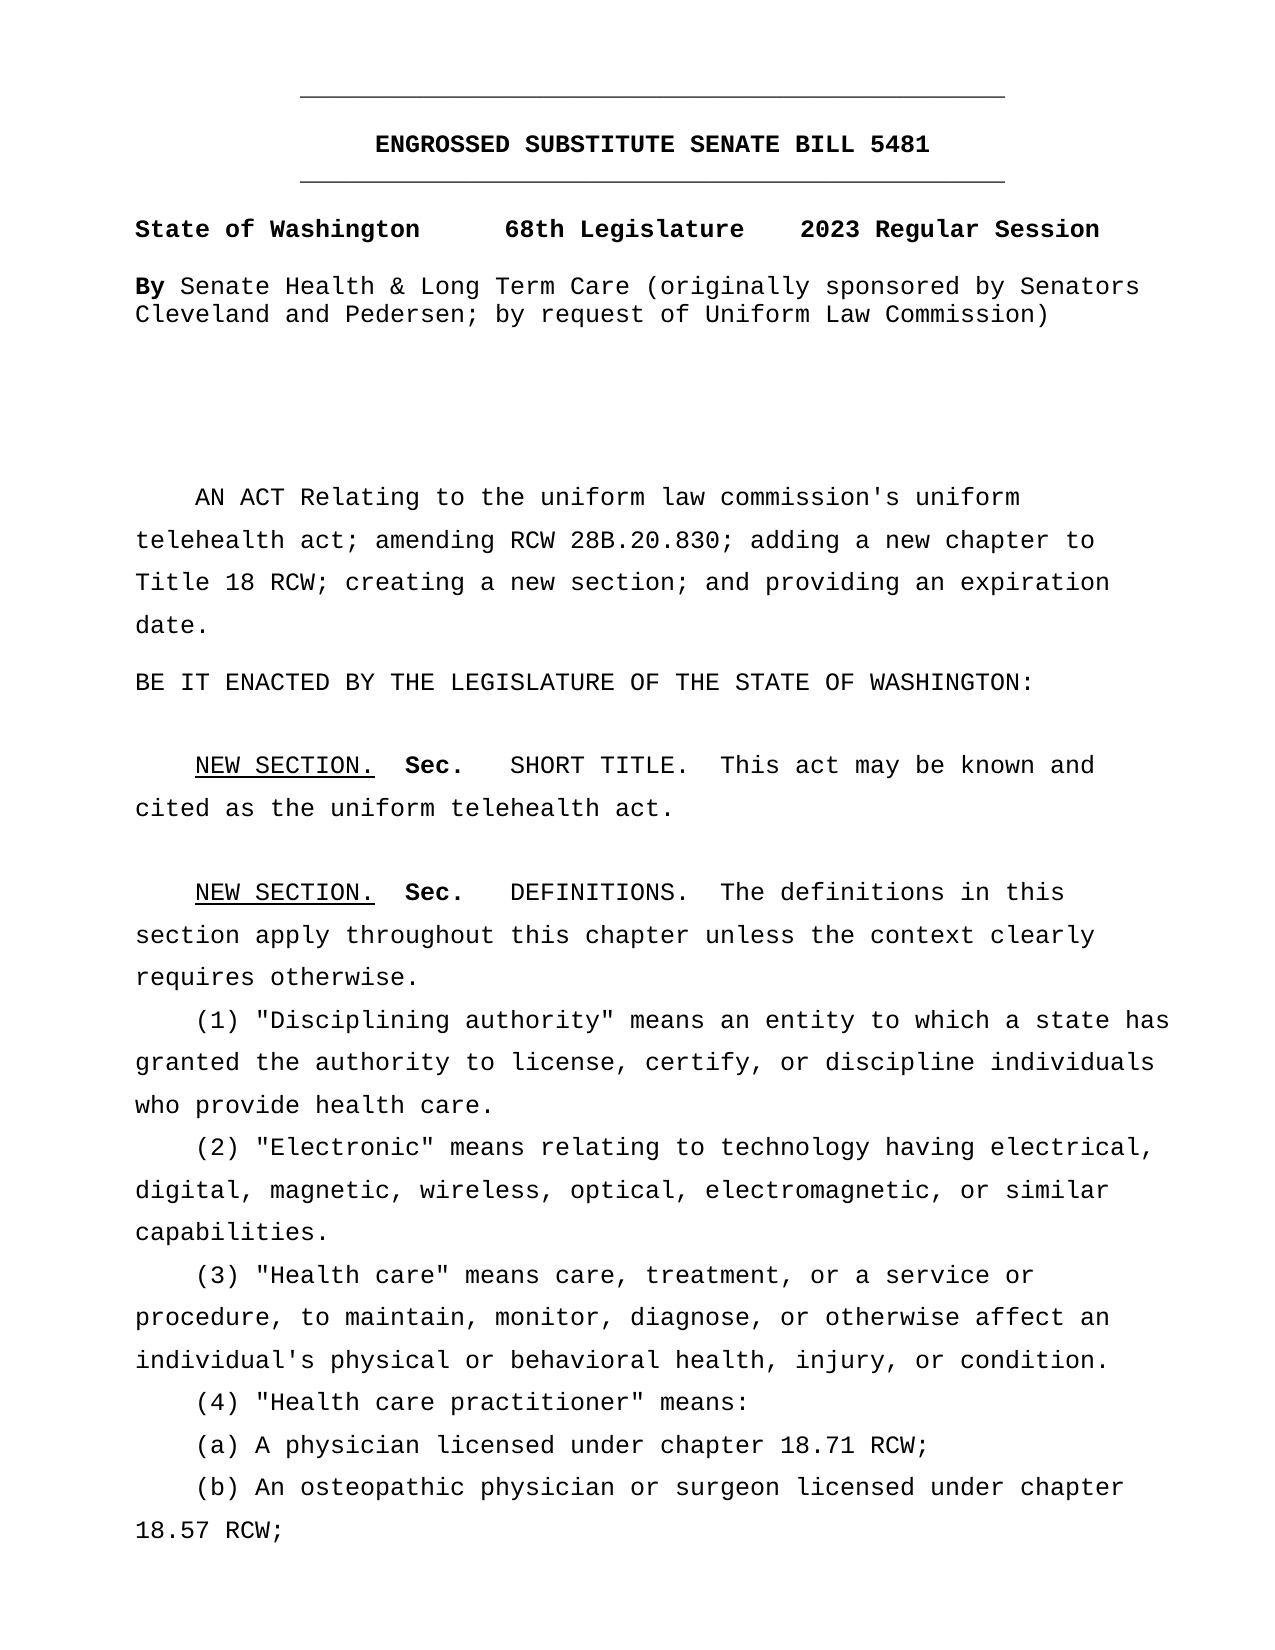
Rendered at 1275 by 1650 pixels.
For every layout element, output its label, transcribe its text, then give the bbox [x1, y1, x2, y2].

text _______________________________________________ [135, 160, 1170, 188]
text State of Washington 68th Legislature 2023 Regular Session [135, 217, 1170, 245]
text ENGROSSED SUBSTITUTE SENATE BILL 5481 [135, 132, 1170, 160]
text (a) A physician licensed under chapter 18.71 RCW; [135, 1419, 1170, 1462]
text NEW SECTION. Sec. SHORT TITLE. This act may be known and cited as the uniform telehealth act. [135, 740, 1170, 825]
text BE IT ENACTED BY THE LEGISLATURE OF THE STATE OF WASHINGTON: [135, 670, 1170, 698]
text (1) "Disciplining authority" means an entity to which a state has granted the authority to license, certify, or discipline individuals who provide health care. [135, 994, 1170, 1122]
text (2) "Electronic" means relating to technology having electrical, digital, magnetic, wireless, optical, electromagnetic, or similar capabilities. [135, 1122, 1170, 1249]
text AN ACT Relating to the uniform law commission's uniform telehealth act; amending RCW 28B.20.830; adding a new chapter to Title 18 RCW; creating a new section; and providing an expiration date. [135, 472, 1170, 642]
text (b) An osteopathic physician or surgeon licensed under chapter 18.57 RCW; [135, 1462, 1170, 1547]
text _______________________________________________ [135, 75, 1170, 103]
text NEW SECTION. Sec. DEFINITIONS. The definitions in this section apply throughout this chapter unless the context clearly requires otherwise. [135, 867, 1170, 994]
text (3) "Health care" means care, treatment, or a service or procedure, to maintain, monitor, diagnose, or otherwise affect an individual's physical or behavioral health, injury, or condition. [135, 1249, 1170, 1377]
text By Senate Health & Long Term Care (originally sponsored by Senators Cleveland and Pedersen; by request of Uniform Law Commission) [135, 273, 1170, 330]
text (4) "Health care practitioner" means: [135, 1377, 1170, 1419]
